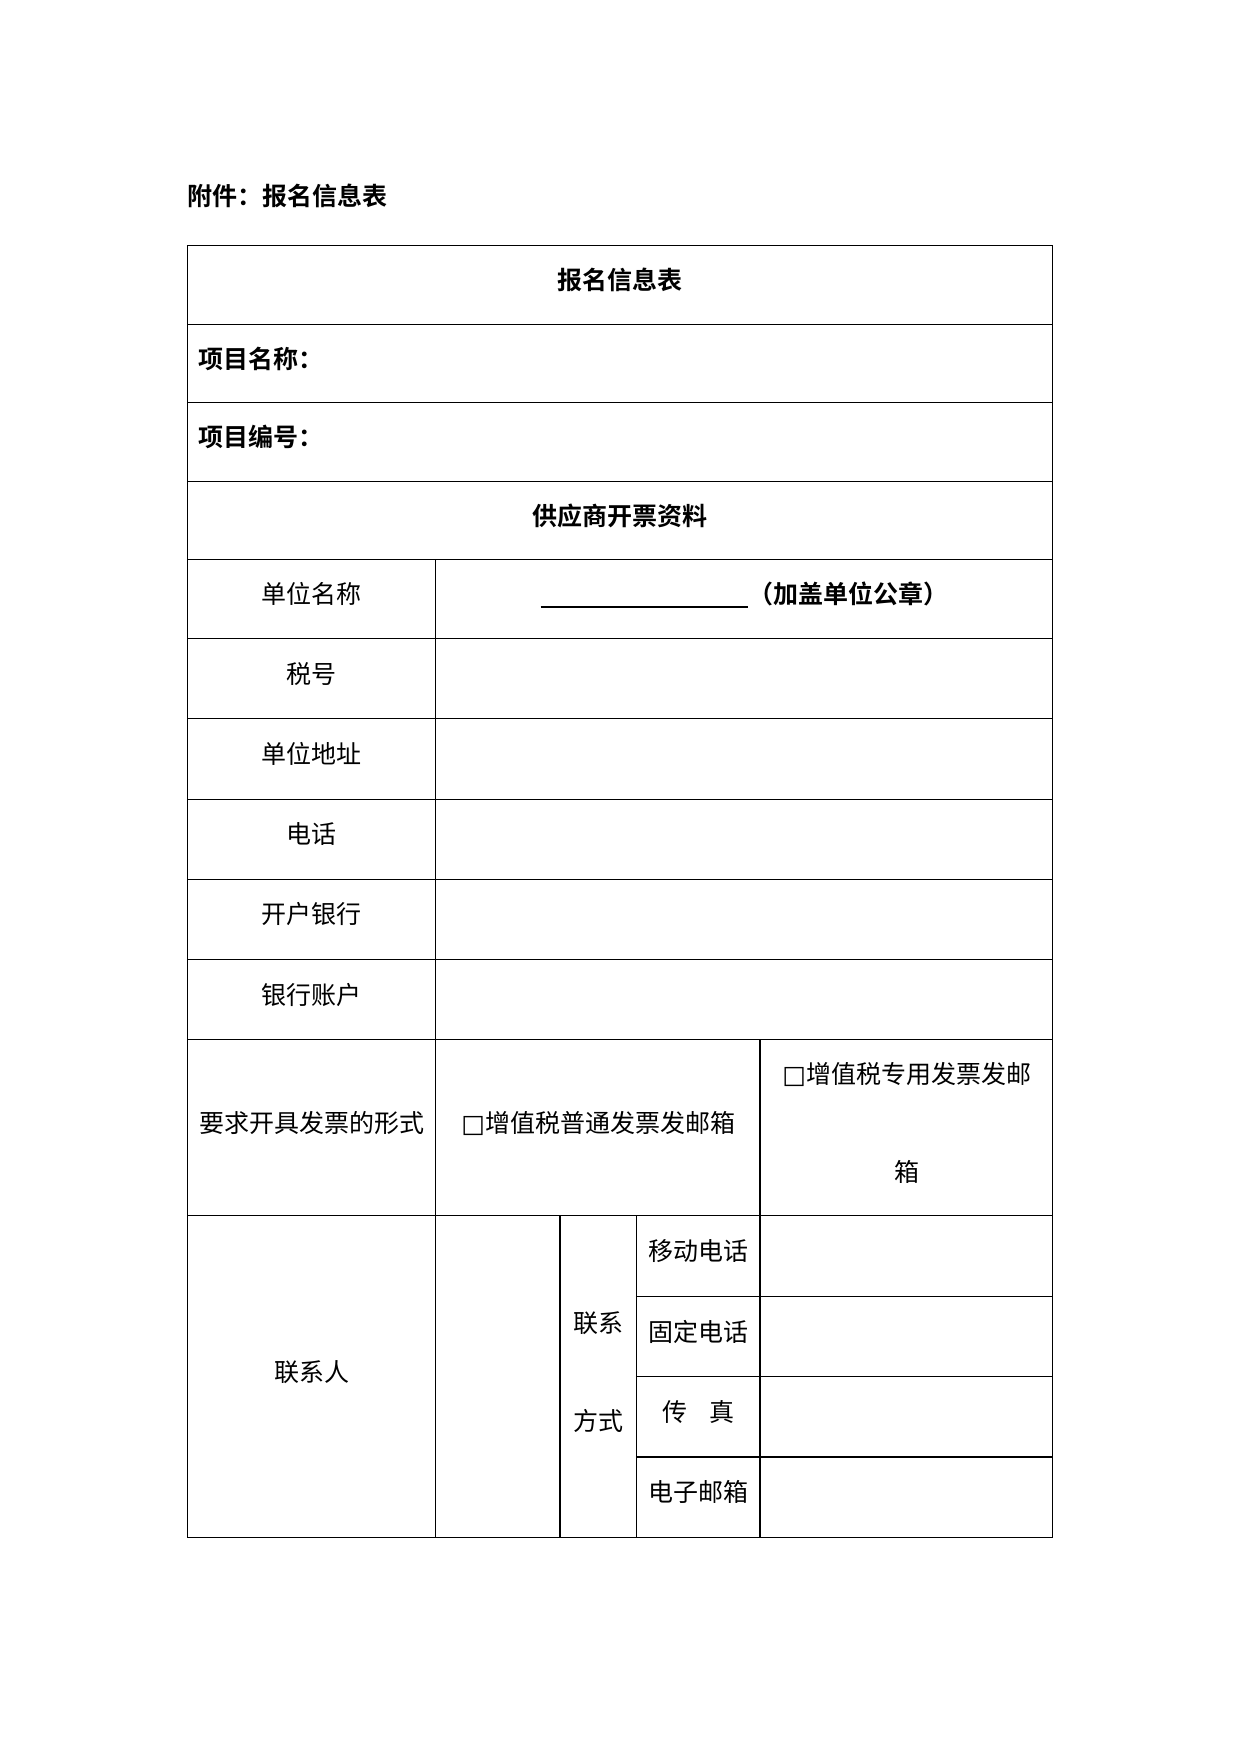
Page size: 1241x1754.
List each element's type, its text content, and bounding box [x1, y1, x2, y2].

table_cell [761, 1297, 1052, 1376]
table_cell [436, 1216, 559, 1537]
table_cell [436, 880, 1052, 959]
table_cell 单位名称 [188, 560, 435, 638]
table_cell 单位地址 [188, 719, 435, 798]
table_cell 联系方式 [561, 1216, 636, 1537]
table_cell 移动电话 [637, 1216, 759, 1296]
table_cell 电话 [188, 800, 435, 879]
table_cell [761, 1377, 1052, 1456]
table_cell 税号 [188, 639, 435, 718]
table_cell 供应商开票资料 [188, 482, 1052, 559]
table_cell 固定电话 [637, 1297, 759, 1376]
table_cell 传 真 [637, 1377, 759, 1456]
table_cell 项目名称： [188, 325, 1052, 402]
table_cell [436, 639, 1052, 718]
table_cell （加盖单位公章） [436, 560, 1052, 638]
table_cell 电子邮箱 [637, 1458, 759, 1537]
table_header 报名信息表 [188, 246, 1052, 324]
table_cell [761, 1458, 1052, 1537]
table_cell [436, 719, 1052, 798]
text 附件：报名信息表 [187, 162, 1053, 227]
table_cell 联系人 [188, 1216, 435, 1537]
table_cell 要求开具发票的形式 [188, 1040, 435, 1215]
table_cell 开户银行 [188, 880, 435, 959]
table_cell [436, 800, 1052, 879]
table_cell 银行账户 [188, 960, 435, 1039]
table_cell □增值税普通发票发邮箱 [436, 1040, 759, 1215]
table_cell 项目编号： [188, 403, 1052, 481]
table_cell [436, 960, 1052, 1039]
table_cell [761, 1216, 1052, 1296]
table_cell □增值税专用发票发邮箱 [761, 1040, 1052, 1215]
